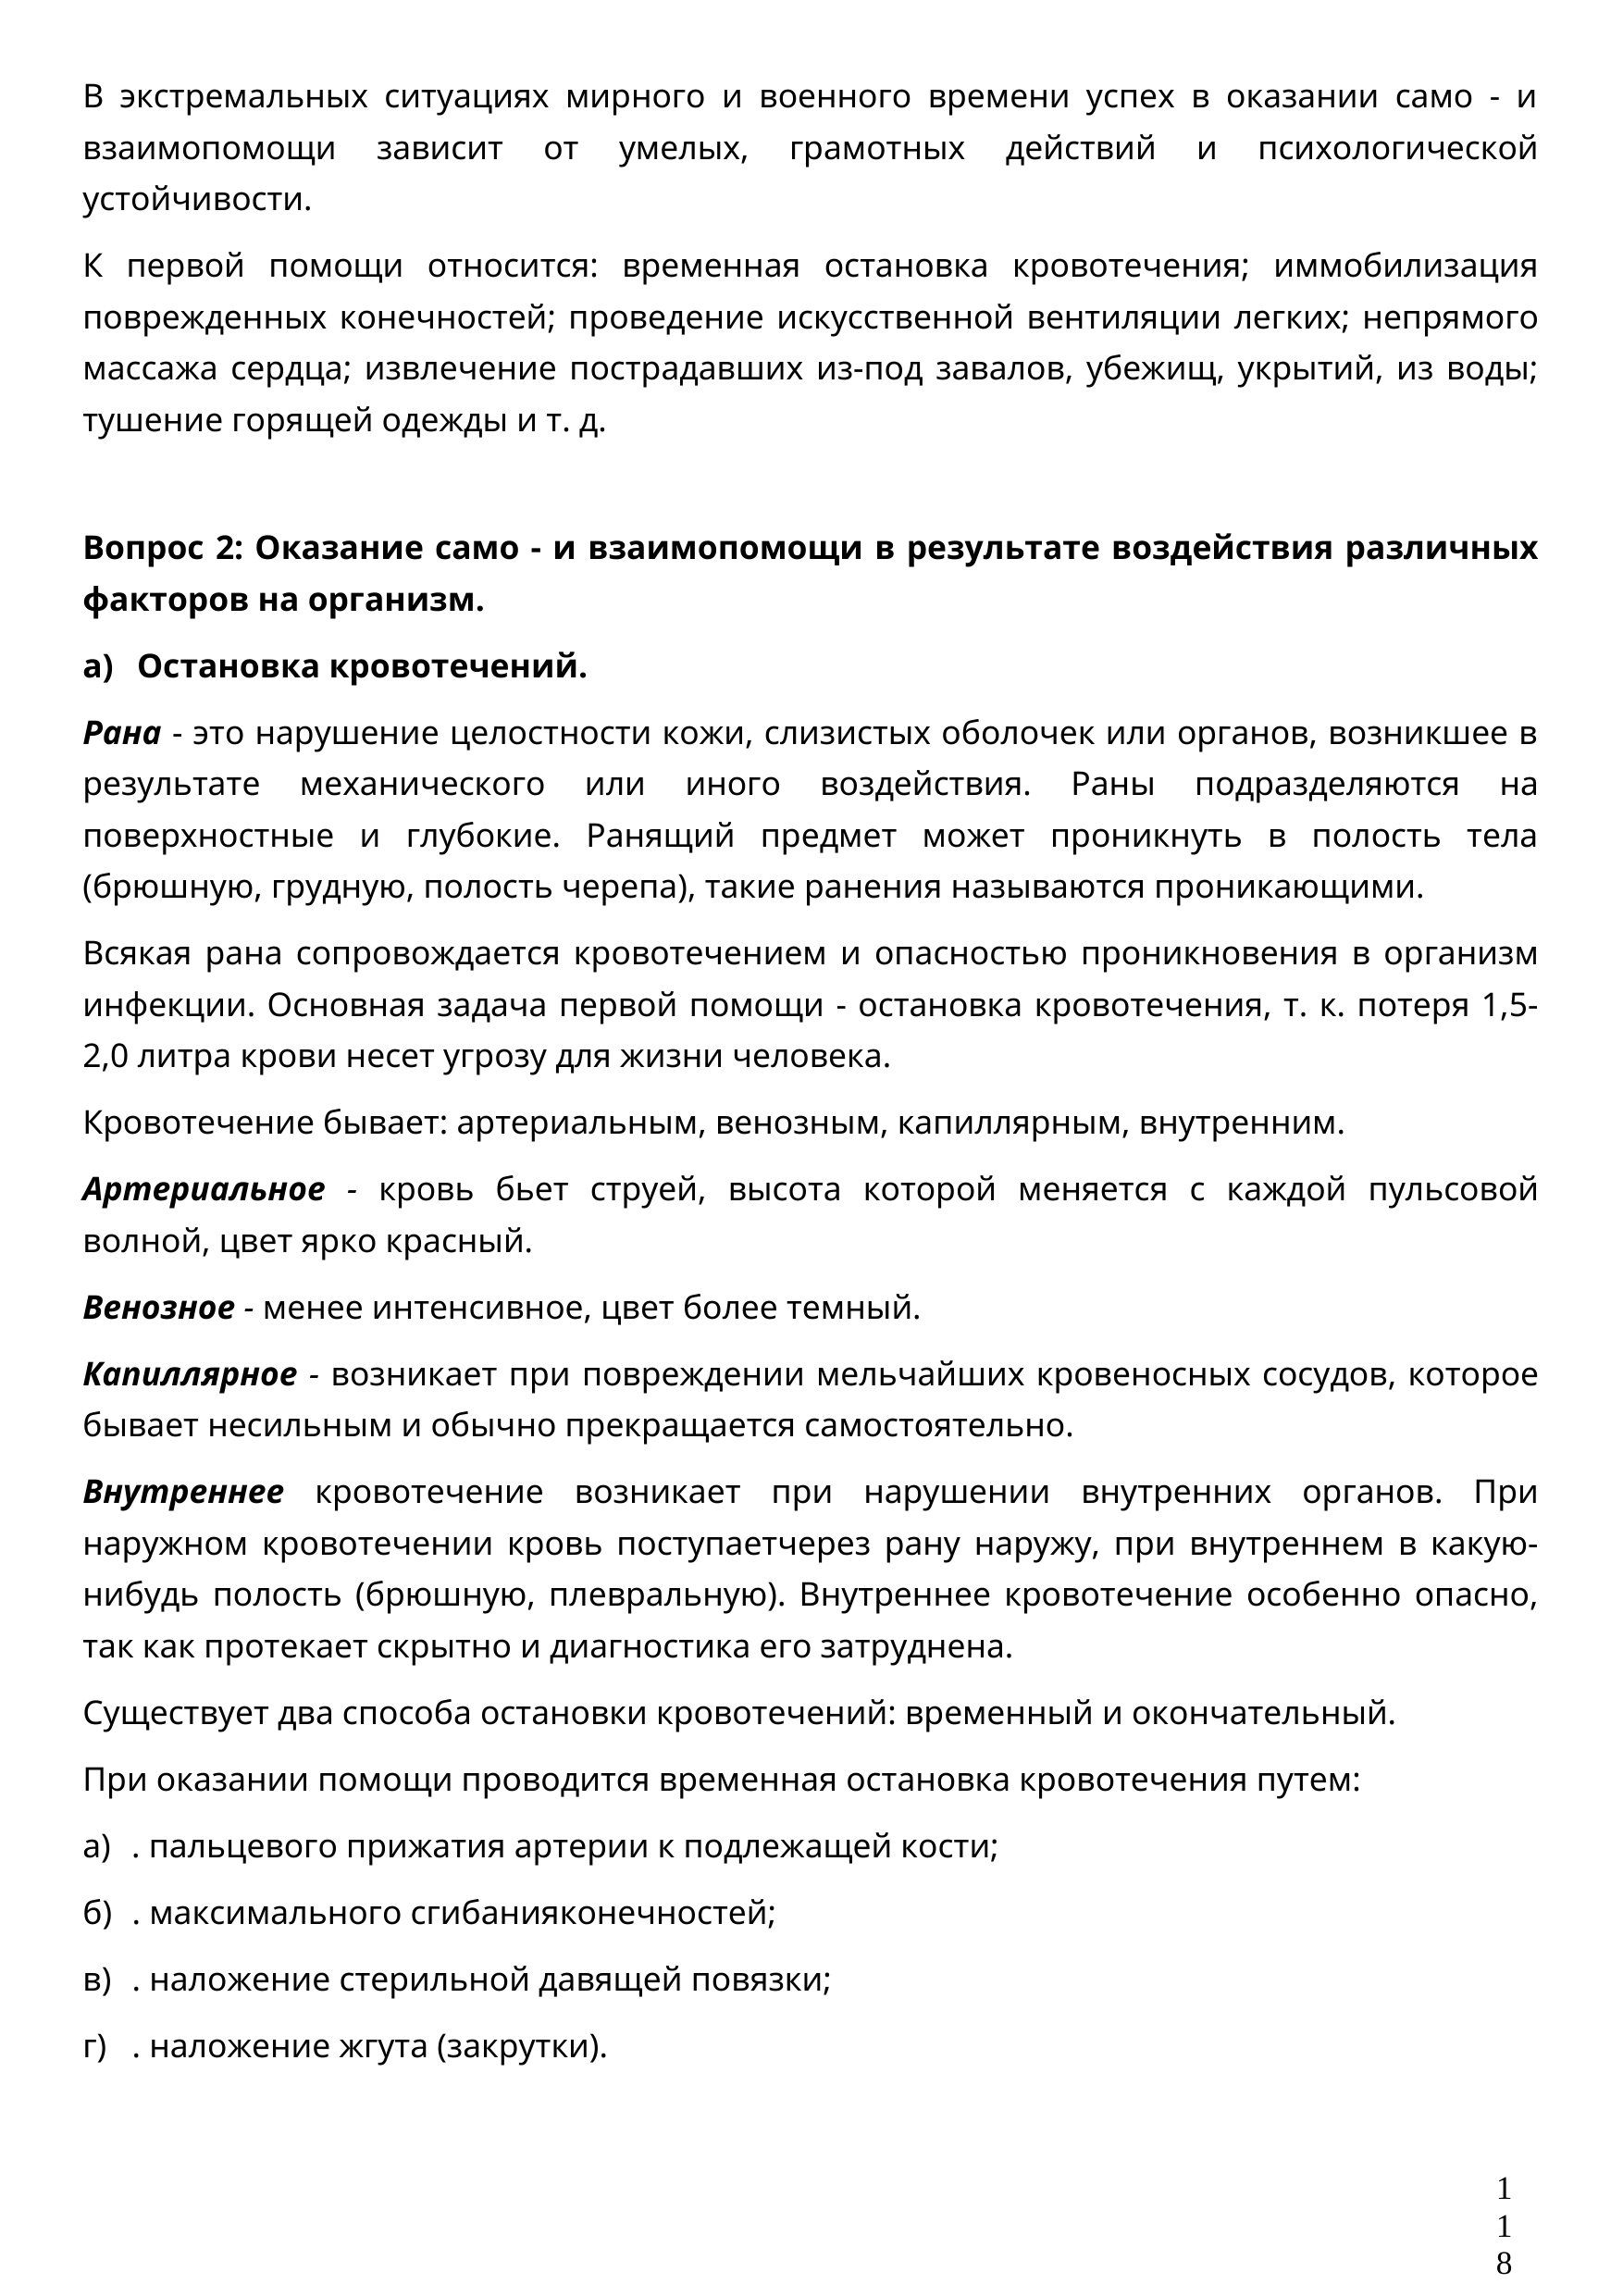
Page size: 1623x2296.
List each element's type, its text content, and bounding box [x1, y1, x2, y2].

text В экстремальных ситуациях мирного и военного времени успех в оказании само - и взаимопомощи зависит от умелых, грамотных действий и психологической устойчивости. [82, 73, 1540, 220]
text Венозное - менее интенсивное, цвет более темный. [82, 1284, 1540, 1328]
text Внутреннее кровотечение возникает при нарушении внутренних органов. При наружном кровотечении кровь поступаетчерез рану наружу, при внутреннем в какую-нибудь полость (брюшную, плевральную). Внутреннее кровотечение особенно опасно, так как протекает скрытно и диагностика его затруднена. [82, 1469, 1540, 1667]
text Рана - это нарушение целостности кожи, слизистых оболочек или органов, возникшее в результате механического или иного воздействия. Раны подразделяются на поверхностные и глубокие. Ранящий предмет может проникнуть в полость тела (брюшную, грудную, полость черепа), такие ранения называются проникающими. [82, 709, 1540, 908]
text Существует два способа остановки кровотечений: временный и окончательный. [82, 1689, 1540, 1733]
text Капиллярное - возникает при повреждении мельчайших кровеносных сосудов, которое бывает несильным и обычно прекращается самостоятельно. [82, 1350, 1540, 1446]
text При оказании помощи проводится временная остановка кровотечения путем: [82, 1756, 1540, 1800]
text а) . пальцевого прижатия артерии к подлежащей кости; [82, 1822, 1540, 1867]
text Кровотечение бывает: артериальным, венозным, капиллярным, внутренним. [82, 1099, 1540, 1144]
text б) . максимального сгибанияконечностей; [82, 1889, 1540, 1933]
text К первой помощи относится: временная остановка кровотечения; иммобилизация поврежденных конечностей; проведение искусственной вентиляции легких; непрямого массажа сердца; извлечение пострадавших из-под завалов, убежищ, укрытий, из воды; тушение горящей одежды и т. д. [82, 242, 1540, 441]
text Артериальное - кровь бьет струей, высота которой меняется с каждой пульсовой волной, цвет ярко красный. [82, 1166, 1540, 1261]
text г) . наложение жгута (закрутки). [82, 2023, 1540, 2067]
text Вопрос 2: Оказание само - и взаимопомощи в результате воздействия различных факторов на организм. [82, 525, 1540, 620]
text а) Остановка кровотечений. [113, 642, 1540, 687]
text Всякая рана сопровождается кровотечением и опасностью проникновения в организм инфекции. Основная задача первой помощи - остановка кровотечения, т. к. потеря 1,5-2,0 литра крови несет угрозу для жизни человека. [82, 930, 1540, 1077]
text в) . наложение стерильной давящей повязки; [82, 1955, 1540, 2001]
